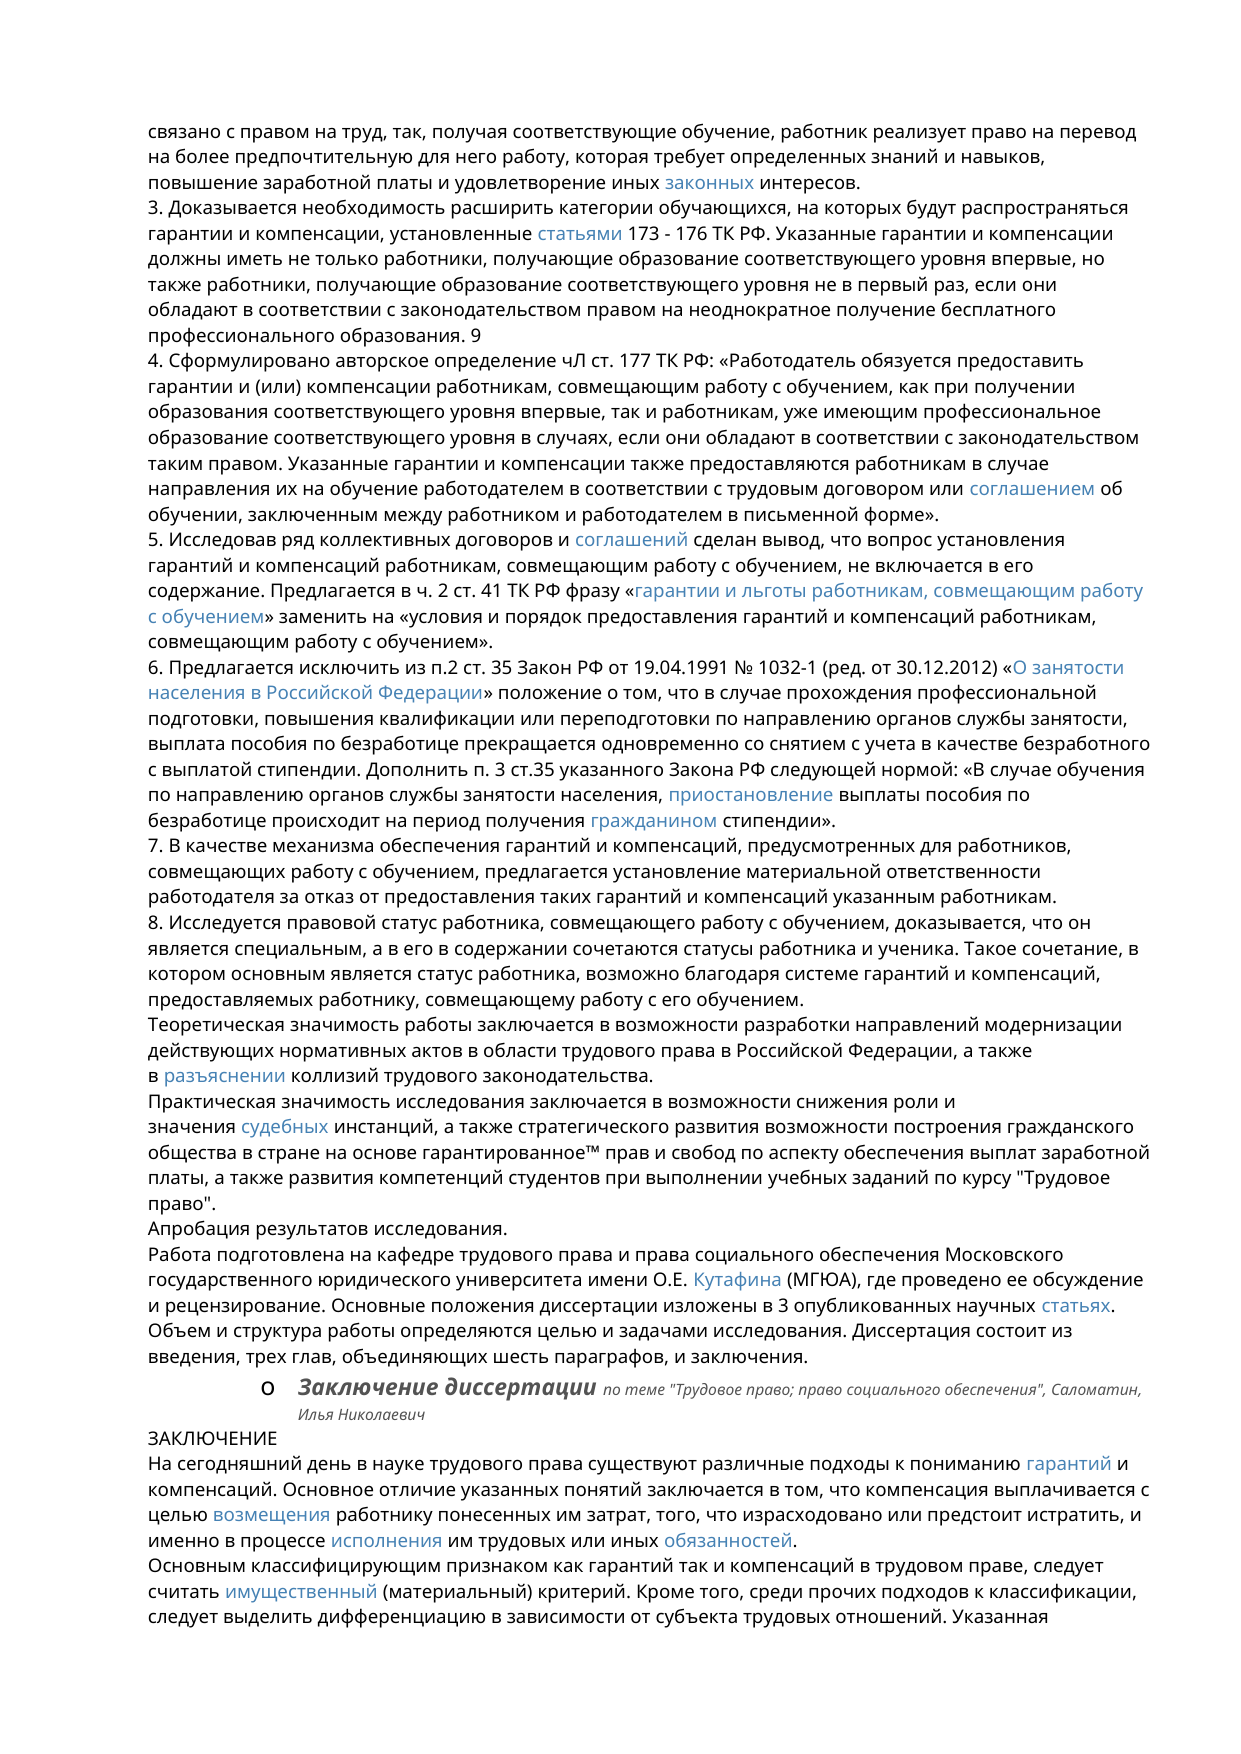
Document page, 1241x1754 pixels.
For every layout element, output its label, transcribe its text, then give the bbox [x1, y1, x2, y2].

subtitle Заключение диссертации по теме "Трудовое право; право социального обеспечения", Саломатин, Илья Николаевич [260, 1369, 1152, 1425]
